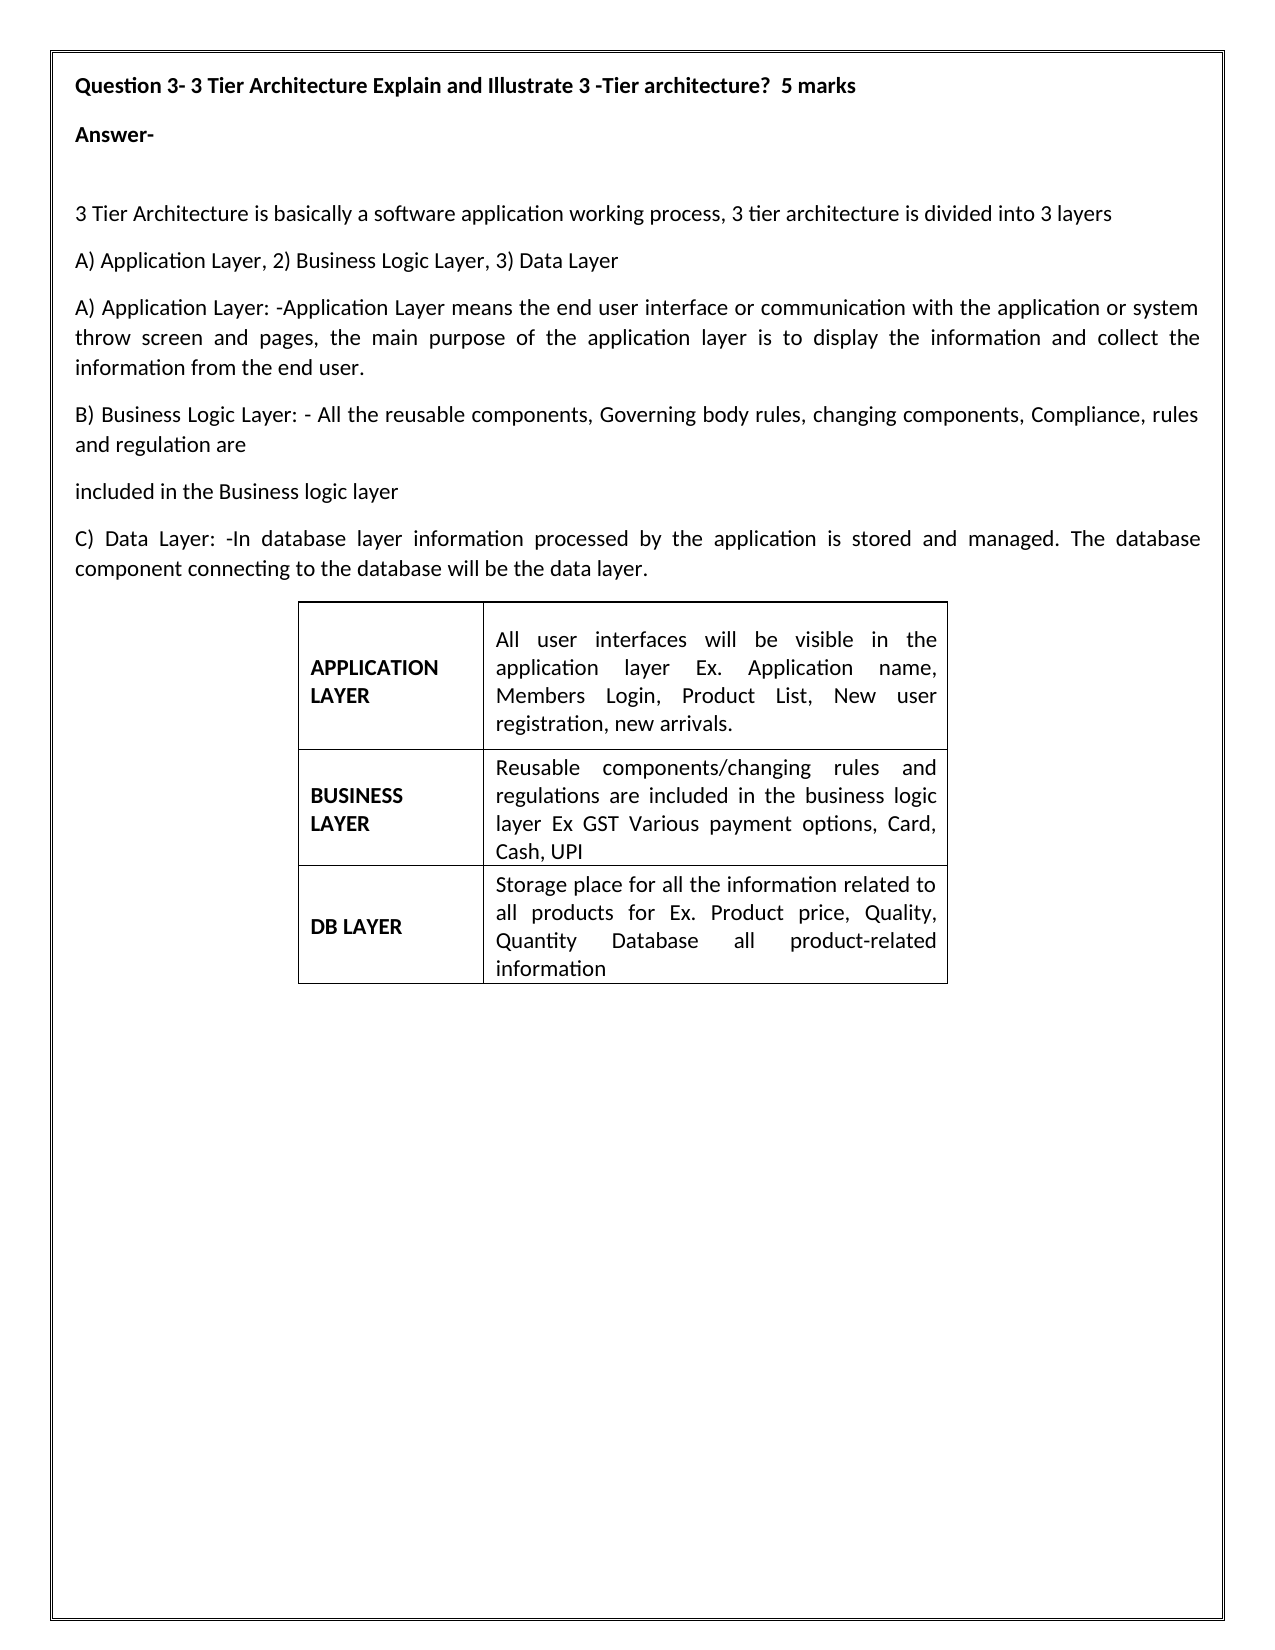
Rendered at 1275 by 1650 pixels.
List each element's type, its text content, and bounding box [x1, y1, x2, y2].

text 3 Tier Architecture is basically a software application working process, 3 tier architecture is divided into 3 layers [75, 199, 1212, 227]
text included in the Business logic layer [75, 477, 1212, 505]
list Application Layer: -Application Layer means the end user interface or communication with the application or system throw screen and pages, the main purpose of the application layer is to display the information and collect the information from the end user. [75, 293, 1201, 381]
text Answer- [75, 120, 1200, 148]
table_header APPLICATION LAYER [299, 603, 483, 748]
text A) Application Layer, 2) Business Logic Layer, 3) Data Layer [75, 246, 1212, 274]
table_cell DB LAYER [299, 866, 483, 982]
list Data Layer: -In database layer information processed by the application is stored and managed. The database component connecting to the database will be the data layer. [75, 524, 1201, 582]
text Question 3- 3 Tier Architecture Explain and Illustrate 3 -Tier architecture? 5 marks [75, 71, 1200, 99]
table_cell Reusable components/changing rules and regulations are included in the business logic layer Ex GST Various payment options, Card, Cash, UPI [484, 750, 947, 865]
table_cell Storage place for all the information related to all products for Ex. Product price, Quality, Quantity Database all product-related information [484, 866, 947, 982]
list Business Logic Layer: - All the reusable components, Governing body rules, changing components, Compliance, rules and regulation are [75, 400, 1201, 458]
table_cell BUSINESS LAYER [299, 750, 483, 865]
table_header All user interfaces will be visible in the application layer Ex. Application name, Members Login, Product List, New user registration, new arrivals. [484, 603, 947, 748]
